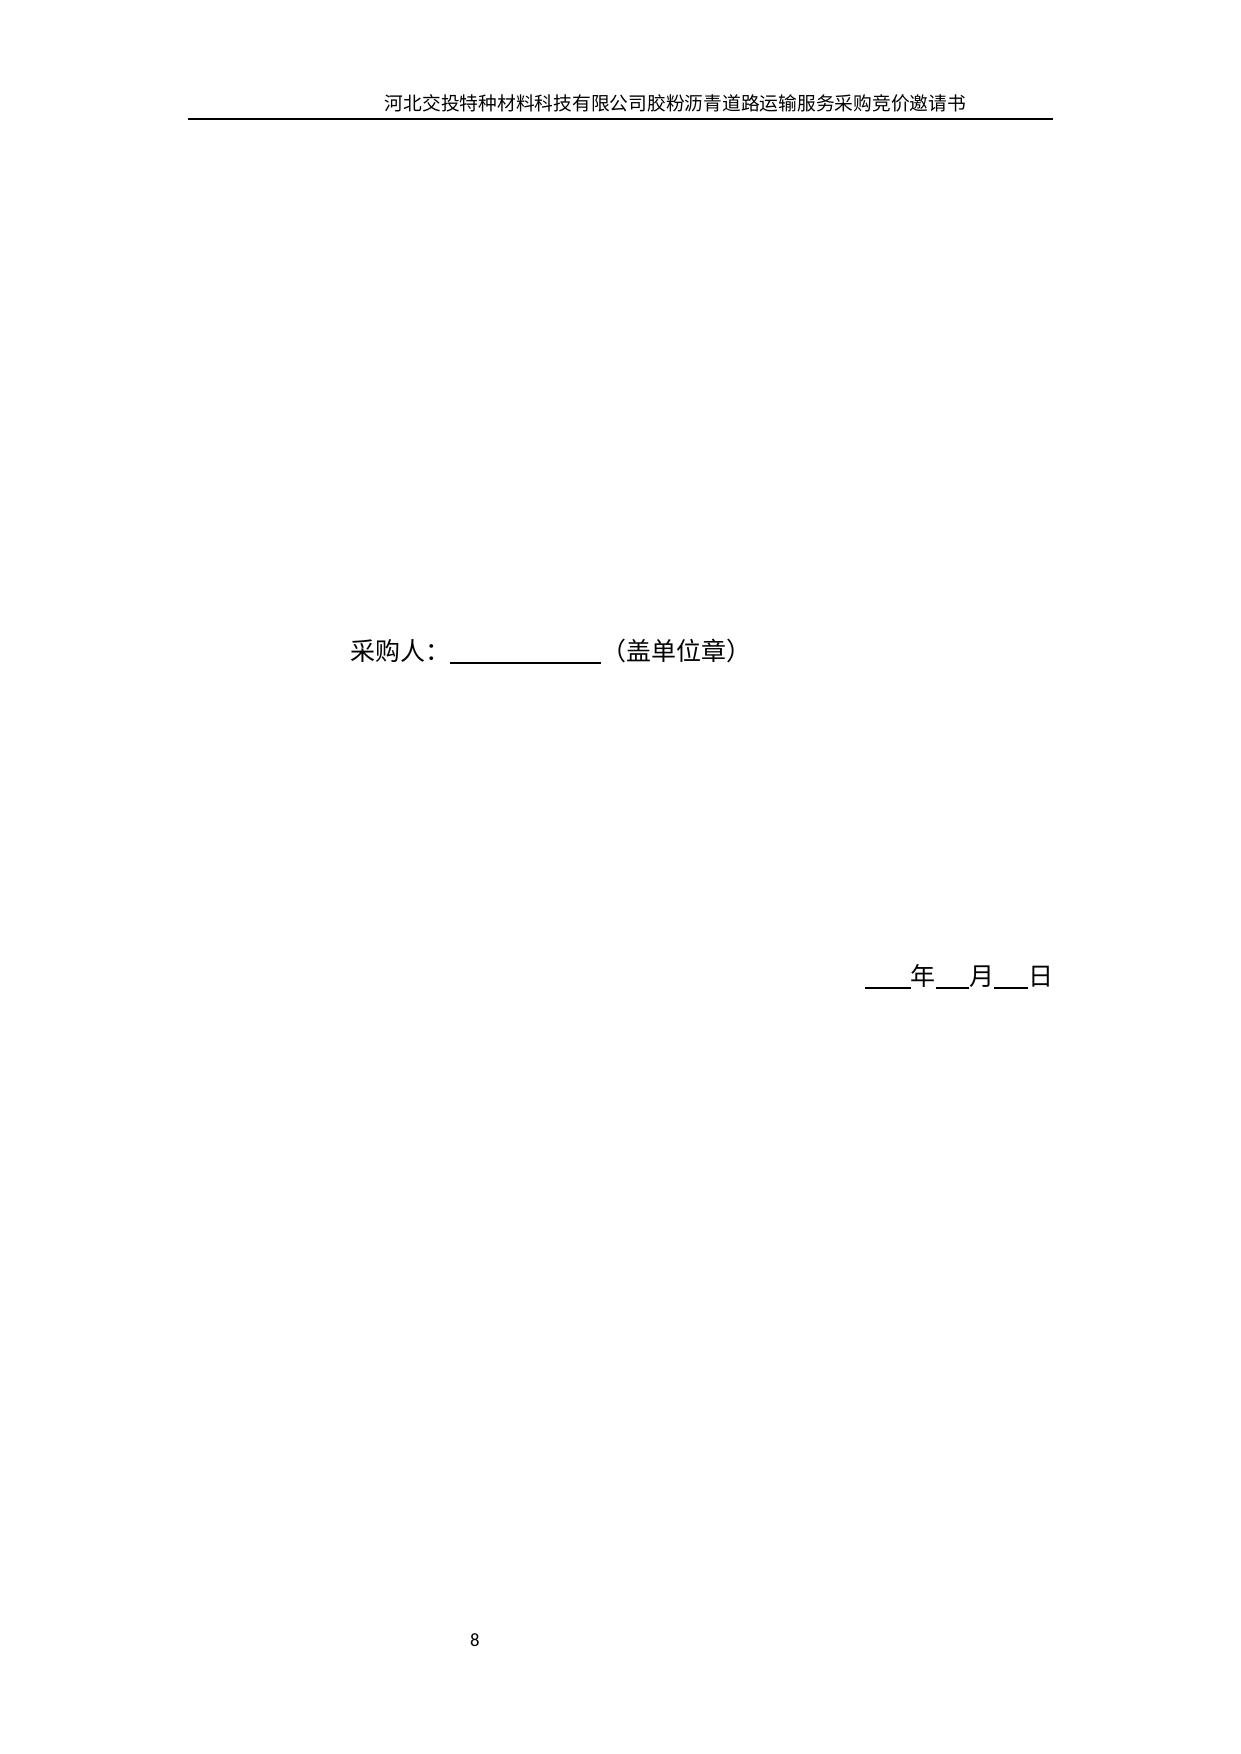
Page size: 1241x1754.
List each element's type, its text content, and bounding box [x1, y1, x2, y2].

text 年 月 日 [187, 942, 1053, 1007]
text 采购人： （盖单位章） [187, 617, 1053, 682]
